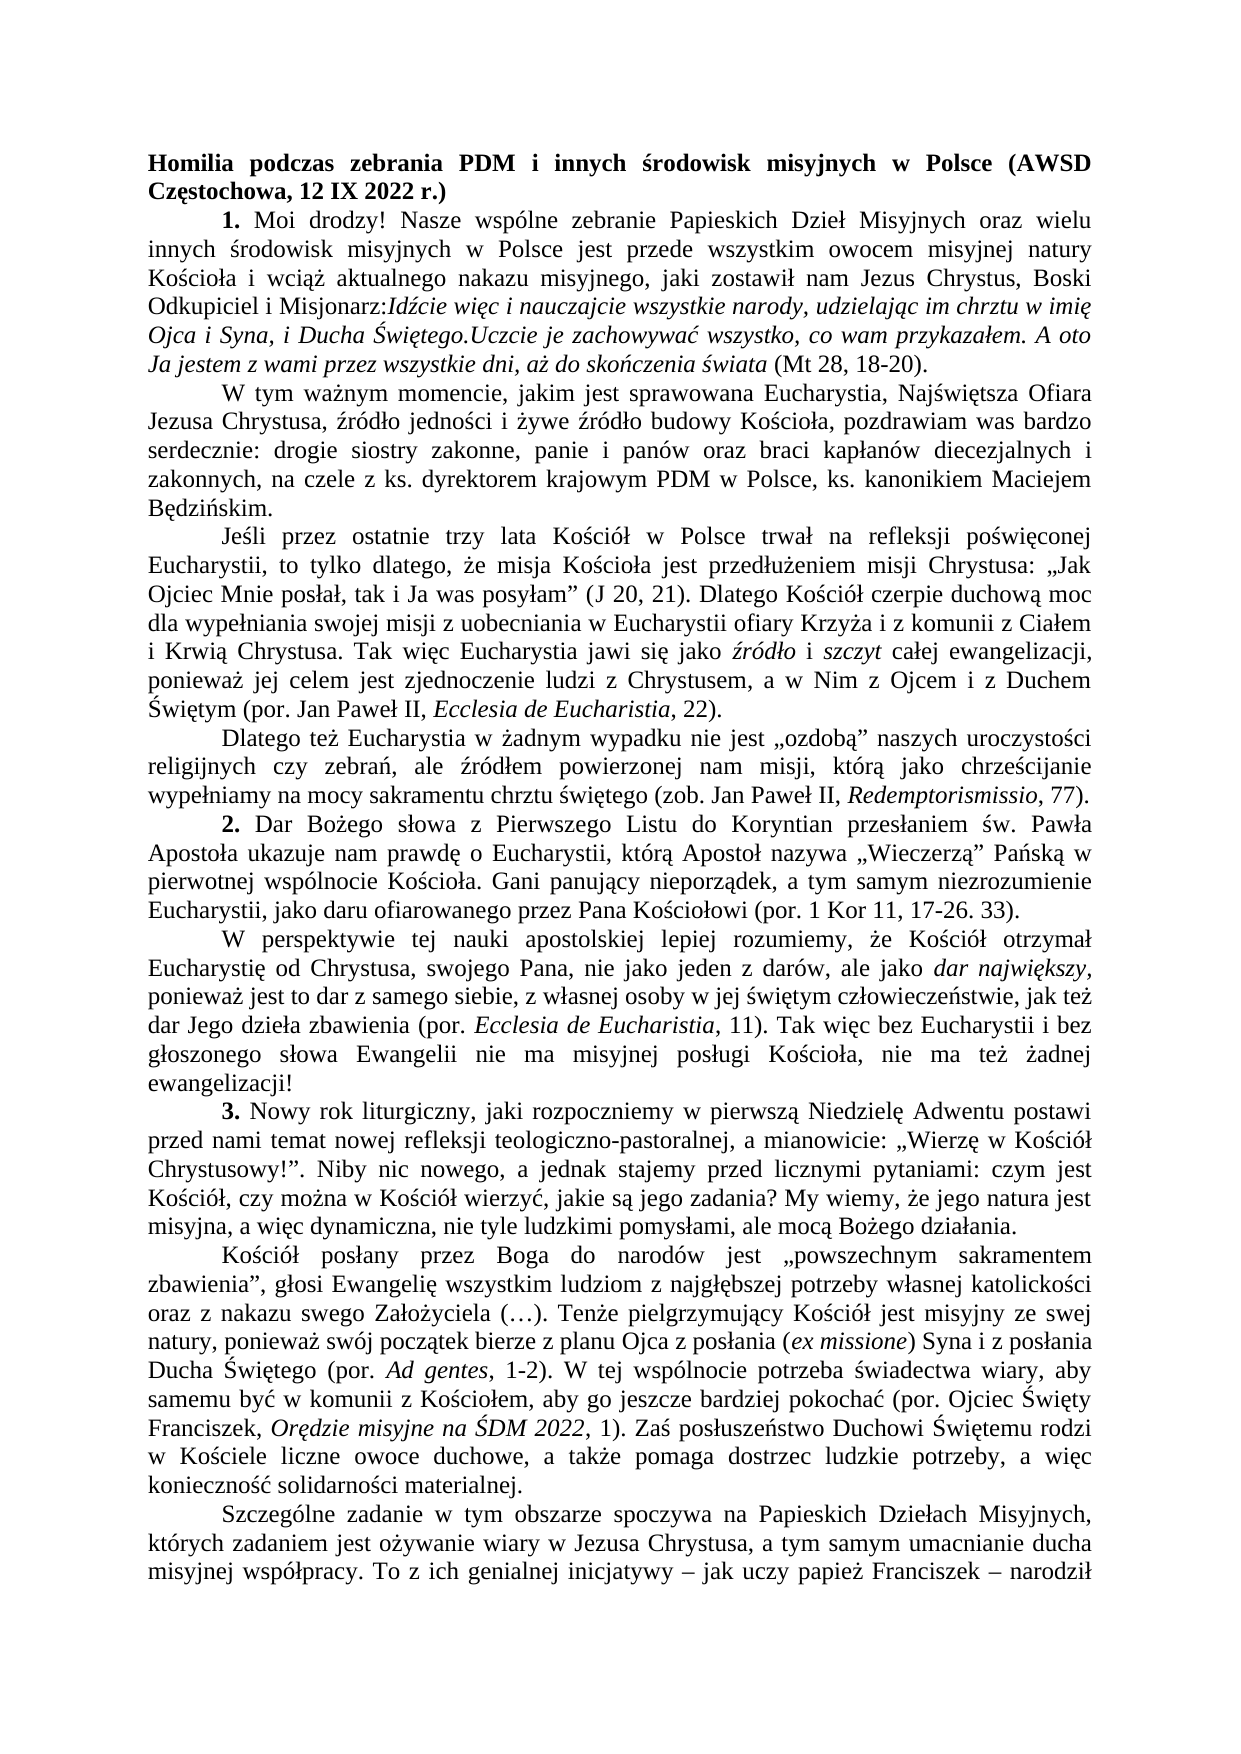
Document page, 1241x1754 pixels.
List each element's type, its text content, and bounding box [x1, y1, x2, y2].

text 3. Nowy rok liturgiczny, jaki rozpoczniemy w pierwszą Niedzielę Adwentu postawi przed nami temat nowej refleksji teologiczno-pastoralnej, a mianowicie: „Wierzę w Kościół Chrystusowy!”. Niby nic nowego, a jednak stajemy przed licznymi pytaniami: czym jest Kościół, czy można w Kościół wierzyć, jakie są jego zadania? My wiemy, że jego natura jest misyjna, a więc dynamiczna, nie tyle ludzkimi pomysłami, ale mocą Bożego działania. [148, 1096, 1093, 1240]
text Dlatego też Eucharystia w żadnym wypadku nie jest „ozdobą” naszych uroczystości religijnych czy zebrań, ale źródłem powierzonej nam misji, którą jako chrześcijanie wypełniamy na mocy sakramentu chrztu świętego (zob. Jan Paweł II, Redemptorismissio, 77). [148, 723, 1093, 809]
text Jeśli przez ostatnie trzy lata Kościół w Polsce trwał na refleksji poświęconej Eucharystii, to tylko dlatego, że misja Kościoła jest przedłużeniem misji Chrystusa: „Jak Ojciec Mnie posłał, tak i Ja was posyłam” (J 20, 21). Dlatego Kościół czerpie duchową moc dla wypełniania swojej misji z uobecniania w Eucharystii ofiary Krzyża i z komunii z Ciałem i Krwią Chrystusa. Tak więc Eucharystia jawi się jako źródło i szczyt całej ewangelizacji, ponieważ jej celem jest zjednoczenie ludzi z Chrystusem, a w Nim z Ojcem i z Duchem Świętym (por. Jan Paweł II, Ecclesia de Eucharistia, 22). [148, 521, 1093, 723]
text Kościół posłany przez Boga do narodów jest „powszechnym sakramentem zbawienia”, głosi Ewangelię wszystkim ludziom z najgłębszej potrzeby własnej katolickości oraz z nakazu swego Założyciela (…). Tenże pielgrzymujący Kościół jest misyjny ze swej natury, ponieważ swój początek bierze z planu Ojca z posłania (ex missione) Syna i z posłania Ducha Świętego (por. Ad gentes, 1-2). W tej wspólnocie potrzeba świadectwa wiary, aby samemu być w komunii z Kościołem, aby go jeszcze bardziej pokochać (por. Ojciec Święty Franciszek, Orędzie misyjne na ŚDM 2022, 1). Zaś posłuszeństwo Duchowi Świętemu rodzi w Kościele liczne owoce duchowe, a także pomaga dostrzec ludzkie potrzeby, a więc konieczność solidarności materialnej. [148, 1240, 1093, 1499]
text 1. Moi drodzy! Nasze wspólne zebranie Papieskich Dzieł Misyjnych oraz wielu innych środowisk misyjnych w Polsce jest przede wszystkim owocem misyjnej natury Kościoła i wciąż aktualnego nakazu misyjnego, jaki zostawił nam Jezus Chrystus, Boski Odkupiciel i Misjonarz:Idźcie więc i nauczajcie wszystkie narody, udzielając im chrztu w imię Ojca i Syna, i Ducha Świętego.Uczcie je zachowywać wszystko, co wam przykazałem. A oto Ja jestem z wami przez wszystkie dni, aż do skończenia świata (Mt 28, 18-20). [148, 205, 1093, 378]
text W perspektywie tej nauki apostolskiej lepiej rozumiemy, że Kościół otrzymał Eucharystię od Chrystusa, swojego Pana, nie jako jeden z darów, ale jako dar największy, ponieważ jest to dar z samego siebie, z własnej osoby w jej świętym człowieczeństwie, jak też dar Jego dzieła zbawienia (por. Ecclesia de Eucharistia, 11). Tak więc bez Eucharystii i bez głoszonego słowa Ewangelii nie ma misyjnej posługi Kościoła, nie ma też żadnej ewangelizacji! [148, 924, 1093, 1096]
text Homilia podczas zebrania PDM i innych środowisk misyjnych w Polsce (AWSD Częstochowa, 12 IX 2022 r.) [148, 148, 1093, 205]
text 2. Dar Bożego słowa z Pierwszego Listu do Koryntian przesłaniem św. Pawła Apostoła ukazuje nam prawdę o Eucharystii, którą Apostoł nazywa „Wieczerzą” Pańską w pierwotnej wspólnocie Kościoła. Gani panujący nieporządek, a tym samym niezrozumienie Eucharystii, jako daru ofiarowanego przez Pana Kościołowi (por. 1 Kor 11, 17-26. 33). [148, 809, 1093, 924]
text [148, 1499, 1093, 1585]
text W tym ważnym momencie, jakim jest sprawowana Eucharystia, Najświętsza Ofiara Jezusa Chrystusa, źródło jedności i żywe źródło budowy Kościoła, pozdrawiam was bardzo serdecznie: drogie siostry zakonne, panie i panów oraz braci kapłanów diecezjalnych i zakonnych, na czele z ks. dyrektorem krajowym PDM w Polsce, ks. kanonikiem Maciejem Będzińskim. [148, 378, 1093, 521]
